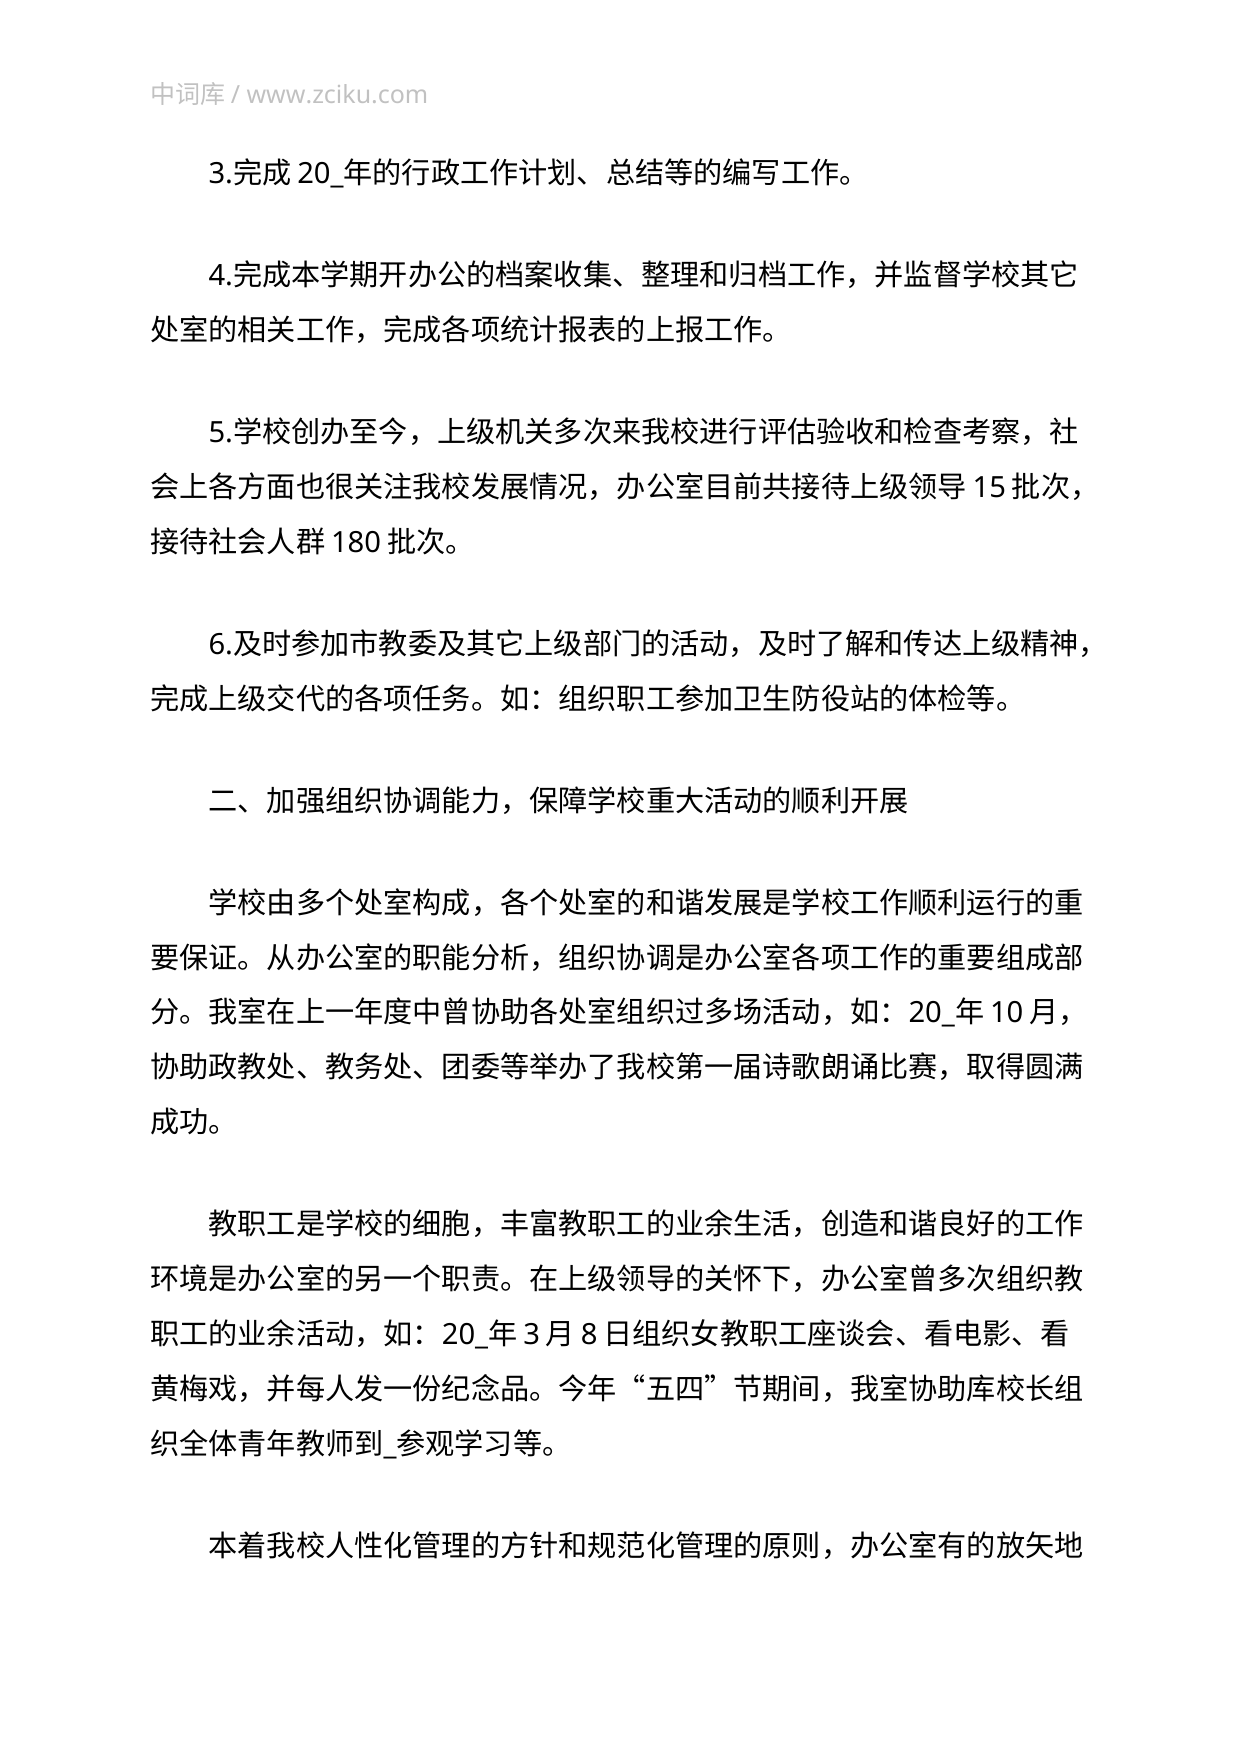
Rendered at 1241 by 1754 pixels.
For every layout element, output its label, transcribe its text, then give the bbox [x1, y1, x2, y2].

text 5.学校创办至今，上级机关多次来我校进行评估验收和检查考察，社会上各方面也很关注我校发展情况，办公室目前共接待上级领导15批次，接待社会人群180批次。 [150, 409, 1090, 561]
text 教职工是学校的细胞，丰富教职工的业余生活，创造和谐良好的工作环境是办公室的另一个职责。在上级领导的关怀下，办公室曾多次组织教职工的业余活动，如：20_年3月8日组织女教职工座谈会、看电影、看黄梅戏，并每人发一份纪念品。今年“五四”节期间，我室协助库校长组织全体青年教师到_参观学习等。 [150, 1201, 1090, 1463]
text 二、加强组织协调能力，保障学校重大活动的顺利开展 [150, 777, 1090, 820]
text 3.完成20_年的行政工作计划、总结等的编写工作。 [150, 150, 1090, 192]
text 学校由多个处室构成，各个处室的和谐发展是学校工作顺利运行的重要保证。从办公室的职能分析，组织协调是办公室各项工作的重要组成部分。我室在上一年度中曾协助各处室组织过多场活动，如：20_年10月，协助政教处、教务处、团委等举办了我校第一届诗歌朗诵比赛，取得圆满成功。 [150, 879, 1090, 1141]
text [150, 1522, 1090, 1565]
text 4.完成本学期开办公的档案收集、整理和归档工作，并监督学校其它处室的相关工作，完成各项统计报表的上报工作。 [150, 252, 1090, 349]
text 6.及时参加市教委及其它上级部门的活动，及时了解和传达上级精神，完成上级交代的各项任务。如：组织职工参加卫生防役站的体检等。 [150, 621, 1090, 718]
